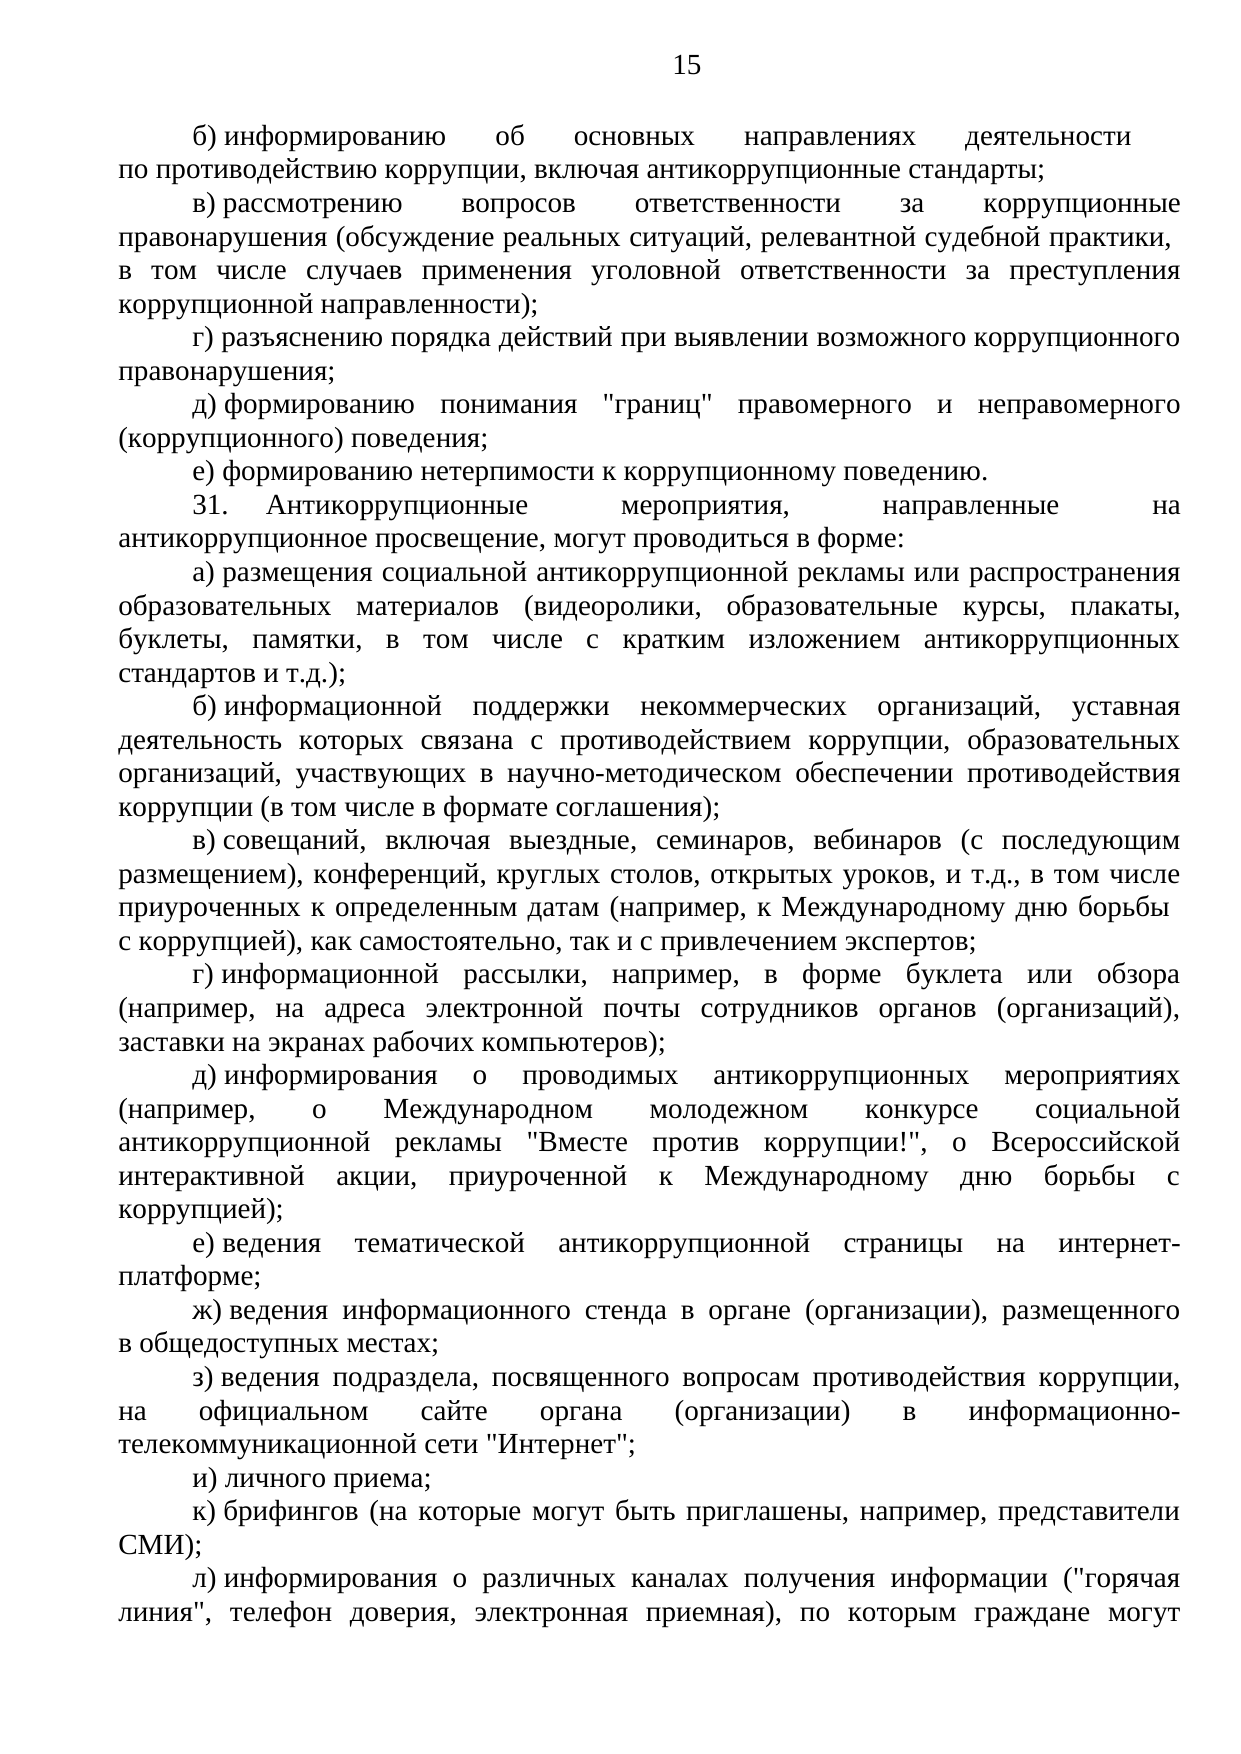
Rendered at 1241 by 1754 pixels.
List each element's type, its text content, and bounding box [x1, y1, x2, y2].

list информационной поддержки некоммерческих организаций, уставная деятельность которых связана с противодействием коррупции, образовательных организаций, участвующих в научно-методическом обеспечении противодействия коррупции (в том числе в формате соглашения); [118, 688, 1181, 822]
list формированию нетерпимости к коррупционному поведению. [118, 453, 1181, 487]
list информационной рассылки, например, в форме буклета или обзора (например, на адреса электронной почты сотрудников органов (организаций), заставки на экранах рабочих компьютеров); [118, 957, 1181, 1057]
list личного приема; [118, 1460, 1181, 1493]
list информирования о проводимых антикоррупционных мероприятиях (например, о Международном молодежном конкурсе социальной антикоррупционной рекламы "Вместе против коррупции!", о Всероссийской интерактивной акции, приуроченной к Международному дню борьбы с коррупцией); [118, 1057, 1181, 1225]
list ведения информационного стенда в органе (организации), размещенного в общедоступных местах; [118, 1292, 1181, 1359]
list ведения подраздела, посвященного вопросам противодействия коррупции, на официальном сайте органа (организации) в информационно-телекоммуникационной сети "Интернет"; [118, 1359, 1181, 1460]
list размещения социальной антикоррупционной рекламы или распространения образовательных материалов (видеоролики, образовательные курсы, плакаты, буклеты, памятки, в том числе с кратким изложением антикоррупционных стандартов и т.д.); [118, 554, 1181, 688]
list разъяснению порядка действий при выявлении возможного коррупционного правонарушения; [118, 319, 1181, 386]
list формированию понимания "границ" правомерного и неправомерного (коррупционного) поведения; [118, 386, 1181, 453]
list ведения тематической антикоррупционной страницы на интернет-платформе; [118, 1225, 1181, 1292]
list совещаний, включая выездные, семинаров, вебинаров (с последующим размещением), конференций, круглых столов, открытых уроков, и т.д., в том числе приуроченных к определенным датам (например, к Международному дню борьбы с коррупцией), как самостоятельно, так и с привлечением экспертов; [118, 822, 1181, 957]
text Антикоррупционные мероприятия, направленные на антикоррупционное просвещение, могут проводиться в форме: [118, 487, 1181, 554]
list брифингов (на которые могут быть приглашены, например, представители СМИ); [118, 1493, 1181, 1560]
list информированию об основных направлениях деятельности по противодействию коррупции, включая антикоррупционные стандарты; [118, 118, 1181, 185]
list рассмотрению вопросов ответственности за коррупционные правонарушения (обсуждение реальных ситуаций, релевантной судебной практики, в том числе случаев применения уголовной ответственности за преступления коррупционной направленности); [118, 185, 1181, 319]
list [118, 1560, 1181, 1627]
